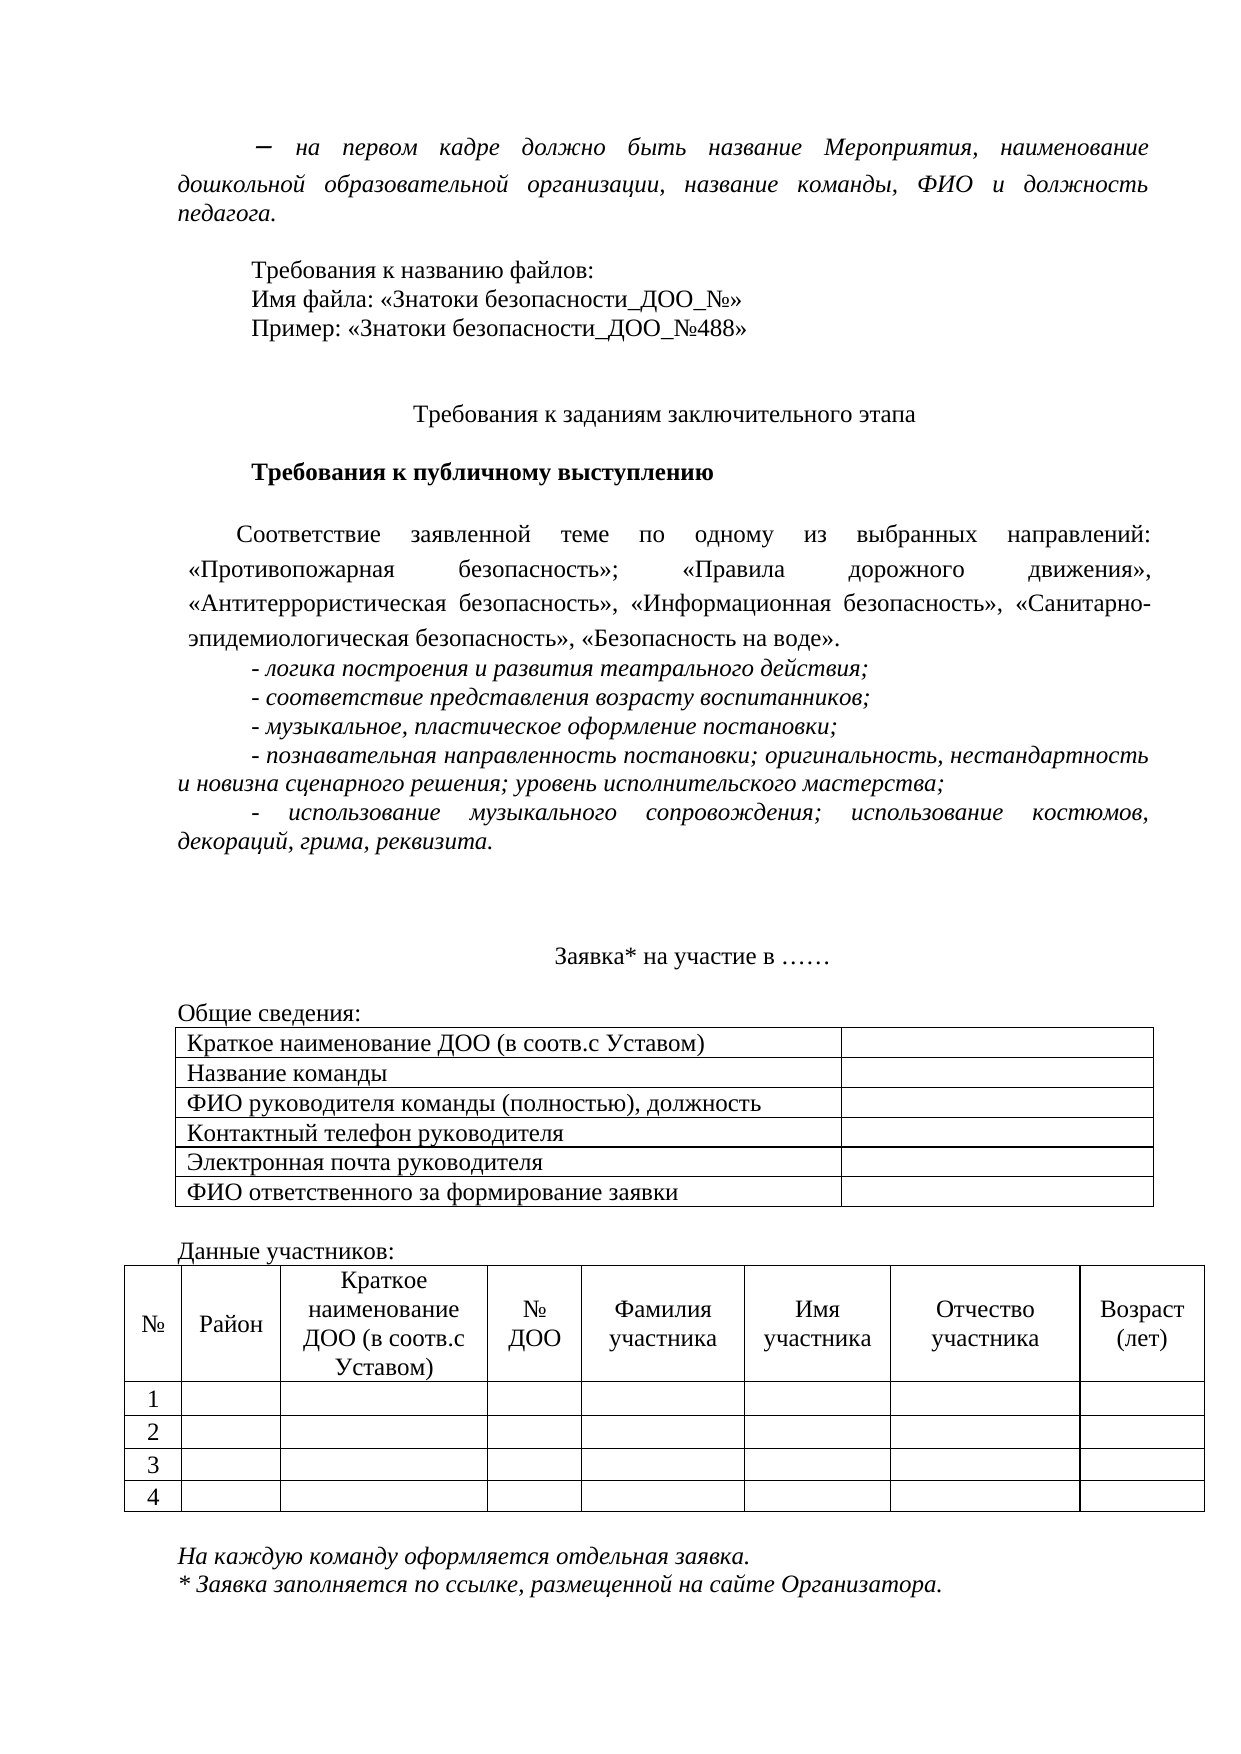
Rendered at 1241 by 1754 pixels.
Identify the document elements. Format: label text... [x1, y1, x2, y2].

table_header Отчество участника [891, 1266, 1079, 1381]
table_cell [182, 1416, 280, 1448]
table_cell [842, 1058, 1153, 1087]
table_cell ФИО ответственного за формирование заявки [176, 1177, 841, 1206]
text Общие сведения: [177, 998, 1152, 1027]
table_header Возраст (лет) [1081, 1266, 1204, 1381]
list на первом кадре должно быть название Мероприятия, наименование дошкольной образовательной организации, название команды, ФИО и должность педагога. [177, 118, 1152, 227]
table_cell [842, 1088, 1153, 1117]
text Требования к заданиям заключительного этапа [177, 399, 1152, 428]
table_cell [745, 1416, 890, 1448]
table_header Имя участника [745, 1266, 890, 1381]
text - познавательная направленность постановки; оригинальность, нестандартность и новизна сценарного решения; уровень исполнительского мастерства; [177, 740, 1152, 797]
table_header [842, 1028, 1153, 1057]
table_cell [1081, 1481, 1204, 1511]
text - соответствие представления возрасту воспитанников; [177, 682, 1152, 711]
text * Заявка заполняется по ссылке, размещенной на сайте Организатора. [177, 1569, 1152, 1598]
text Требования к публичному выступлению [177, 457, 1152, 486]
table_cell [842, 1177, 1153, 1206]
table_cell [891, 1481, 1079, 1511]
table_cell [745, 1382, 890, 1415]
table_cell Электронная почта руководителя [176, 1148, 841, 1176]
table_header Краткое наименование ДОО (в соотв.с Уставом) [281, 1266, 487, 1381]
text - использование музыкального сопровождения; использование костюмов, декораций, грима, реквизита. [177, 797, 1152, 855]
table_cell [182, 1382, 280, 1415]
table_cell [842, 1118, 1153, 1146]
table_cell [745, 1481, 890, 1511]
table_cell 1 [125, 1382, 181, 1415]
table_cell [582, 1416, 744, 1448]
table_cell [891, 1416, 1079, 1448]
text Имя файла: «Знатоки безопасности_ДОО_№» [177, 284, 1152, 313]
table_cell [281, 1382, 487, 1415]
table_cell 2 [125, 1416, 181, 1448]
text - логика построения и развития театрального действия; [177, 653, 1152, 682]
text Требования к названию файлов: [177, 256, 1152, 284]
table_cell [281, 1449, 487, 1480]
table_cell [891, 1382, 1079, 1415]
table_cell Контактный телефон руководителя [176, 1118, 841, 1146]
table_cell [182, 1481, 280, 1511]
table_cell [488, 1416, 581, 1448]
table_cell [745, 1449, 890, 1480]
table_header Краткое наименование ДОО (в соотв.с Уставом) [176, 1028, 841, 1057]
table_header Район [182, 1266, 280, 1381]
table_cell ФИО руководителя команды (полностью), должность [176, 1088, 841, 1117]
table_cell [891, 1449, 1079, 1480]
table_cell [488, 1382, 581, 1415]
table_cell 4 [125, 1481, 181, 1511]
table_cell Название команды [176, 1058, 841, 1087]
table_cell [1081, 1449, 1204, 1480]
text Соответствие заявленной теме по одному из выбранных направлений: «Противопожарная безопасность»; «Правила дорожного движения», «Антитеррористическая безопасность», «Информационная безопасность», «Санитарно-эпидемиологическая безопасность», «Безопасность на воде». [188, 514, 1152, 653]
table_header № [125, 1266, 181, 1381]
table_cell [582, 1382, 744, 1415]
table_cell [281, 1481, 487, 1511]
table_cell [1081, 1382, 1204, 1415]
table_header Фамилия участника [582, 1266, 744, 1381]
table_cell 3 [125, 1449, 181, 1480]
table_cell [488, 1449, 581, 1480]
text - музыкальное, пластическое оформление постановки; [177, 711, 1152, 740]
table_cell [842, 1148, 1153, 1176]
text Пример: «Знатоки безопасности_ДОО_№488» [177, 313, 1152, 342]
table_cell [582, 1481, 744, 1511]
table_cell [182, 1449, 280, 1480]
table_header № ДОО [488, 1266, 581, 1381]
text Данные участников: [177, 1236, 1152, 1264]
table_cell [488, 1481, 581, 1511]
table_cell [281, 1416, 487, 1448]
text На каждую команду оформляется отдельная заявка. [177, 1541, 1152, 1569]
table_cell [1081, 1416, 1204, 1448]
text Заявка* на участие в …… [177, 941, 1152, 970]
table_cell [582, 1449, 744, 1480]
